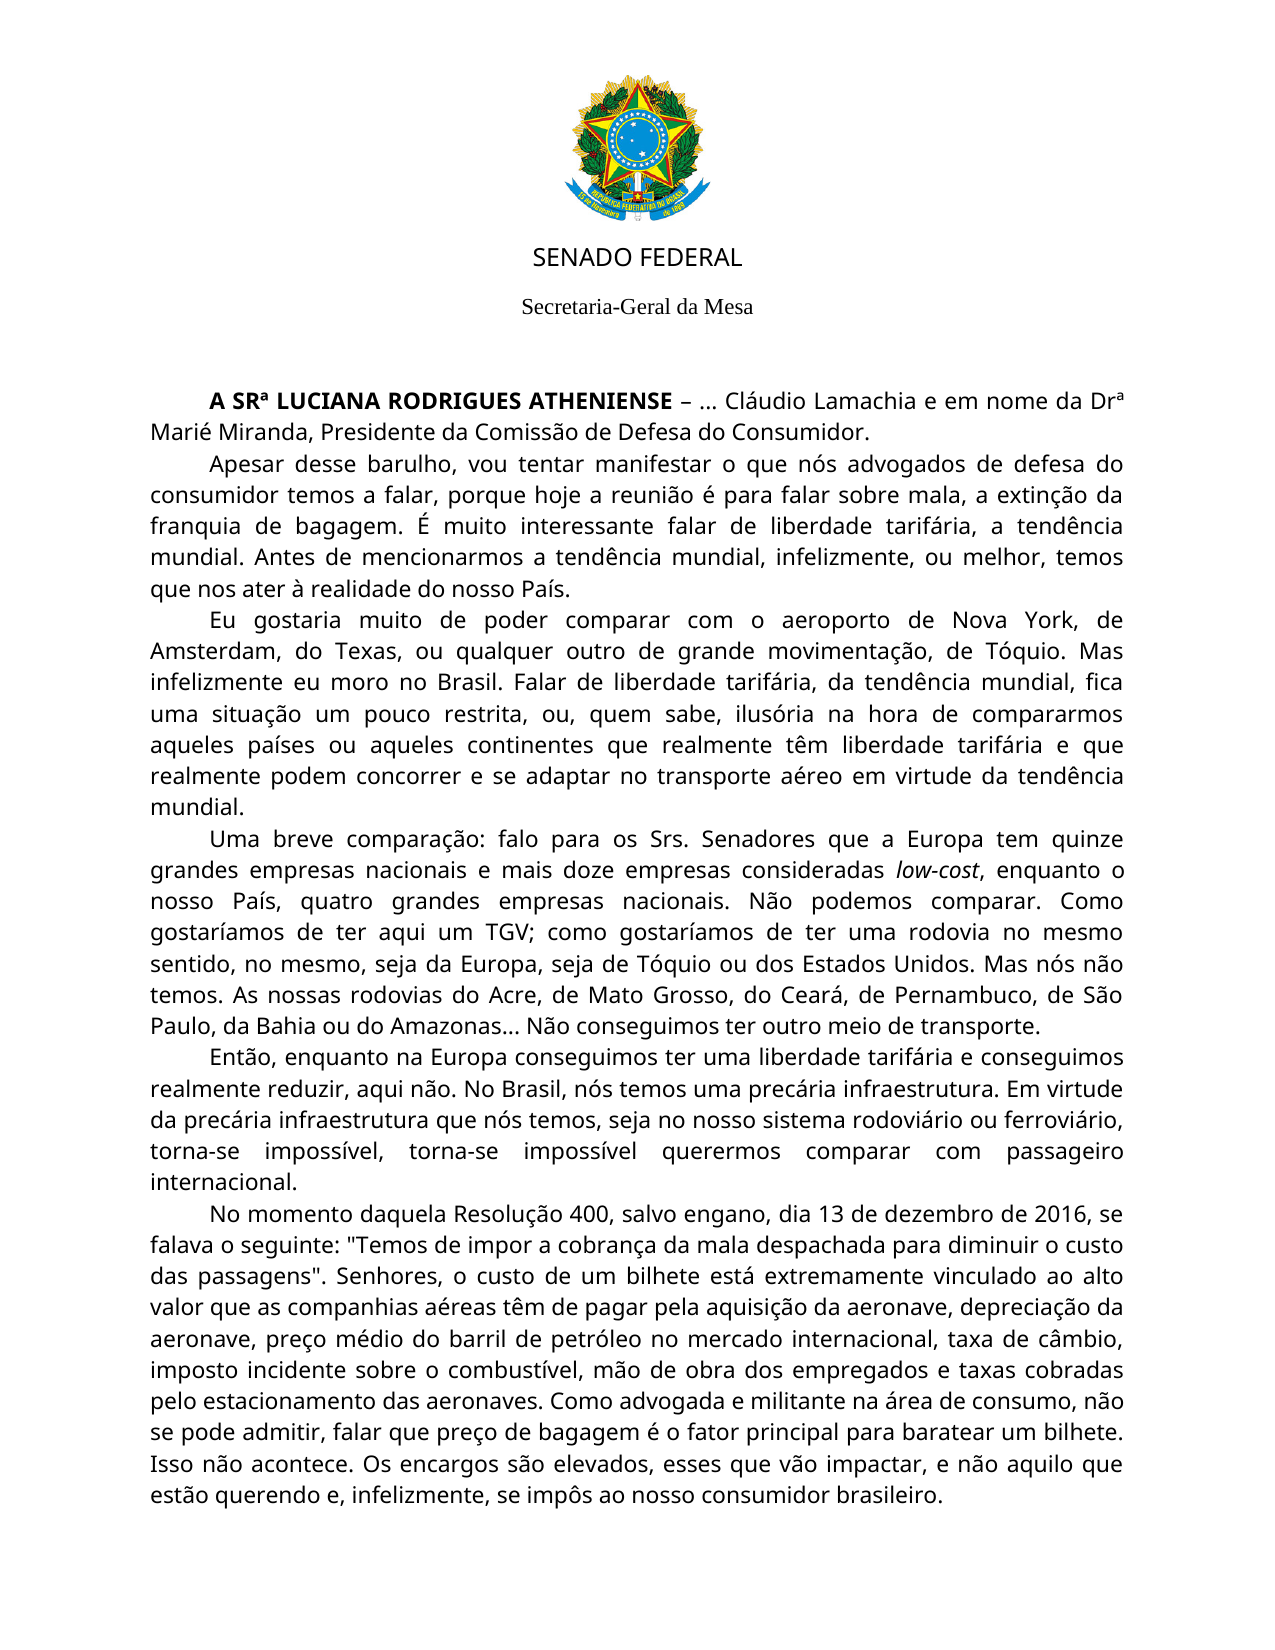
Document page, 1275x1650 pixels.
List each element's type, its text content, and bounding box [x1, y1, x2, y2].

picture [564, 75, 711, 221]
text Uma breve comparação: falo para os Srs. Senadores que a Europa tem quinze grandes empresas nacionais e mais doze empresas consideradas low-cost, enquanto o nosso País, quatro grandes empresas nacionais. Não podemos comparar. Como gostaríamos de ter aqui um TGV; como gostaríamos de ter uma rodovia no mesmo sentido, no mesmo, seja da Europa, seja de Tóquio ou dos Estados Unidos. Mas nós não temos. As nossas rodovias do Acre, de Mato Grosso, do Ceará, de Pernambuco, de São Paulo, da Bahia ou do Amazonas... Não conseguimos ter outro meio de transporte. [150, 822, 1125, 1041]
text Eu gostaria muito de poder comparar com o aeroporto de Nova York, de Amsterdam, do Texas, ou qualquer outro de grande movimentação, de Tóquio. Mas infelizmente eu moro no Brasil. Falar de liberdade tarifária, da tendência mundial, fica uma situação um pouco restrita, ou, quem sabe, ilusória na hora de compararmos aqueles países ou aqueles continentes que realmente têm liberdade tarifária e que realmente podem concorrer e se adaptar no transporte aéreo em virtude da tendência mundial. [150, 604, 1125, 822]
text No momento daquela Resolução 400, salvo engano, dia 13 de dezembro de 2016, se falava o seguinte: "Temos de impor a cobrança da mala despachada para diminuir o custo das passagens". Senhores, o custo de um bilhete está extremamente vinculado ao alto valor que as companhias aéreas têm de pagar pela aquisição da aeronave, depreciação da aeronave, preço médio do barril de petróleo no mercado internacional, taxa de câmbio, imposto incidente sobre o combustível, mão de obra dos empregados e taxas cobradas pelo estacionamento das aeronaves. Como advogada e militante na área de consumo, não se pode admitir, falar que preço de bagagem é o fator principal para baratear um bilhete. Isso não acontece. Os encargos são elevados, esses que vão impactar, e não aquilo que estão querendo e, infelizmente, se impôs ao nosso consumidor brasileiro. [150, 1197, 1125, 1510]
text Então, enquanto na Europa conseguimos ter uma liberdade tarifária e conseguimos realmente reduzir, aqui não. No Brasil, nós temos uma precária infraestrutura. Em virtude da precária infraestrutura que nós temos, seja no nosso sistema rodoviário ou ferroviário, torna-se impossível, torna-se impossível querermos comparar com passageiro internacional. [150, 1041, 1125, 1197]
text A SRª LUCIANA RODRIGUES ATHENIENSE – ... Cláudio Lamachia e em nome da Drª Marié Miranda, Presidente da Comissão de Defesa do Consumidor. [150, 385, 1125, 447]
text Apesar desse barulho, vou tentar manifestar o que nós advogados de defesa do consumidor temos a falar, porque hoje a reunião é para falar sobre mala, a extinção da franquia de bagagem. É muito interessante falar de liberdade tarifária, a tendência mundial. Antes de mencionarmos a tendência mundial, infelizmente, ou melhor, temos que nos ater à realidade do nosso País. [150, 447, 1125, 604]
